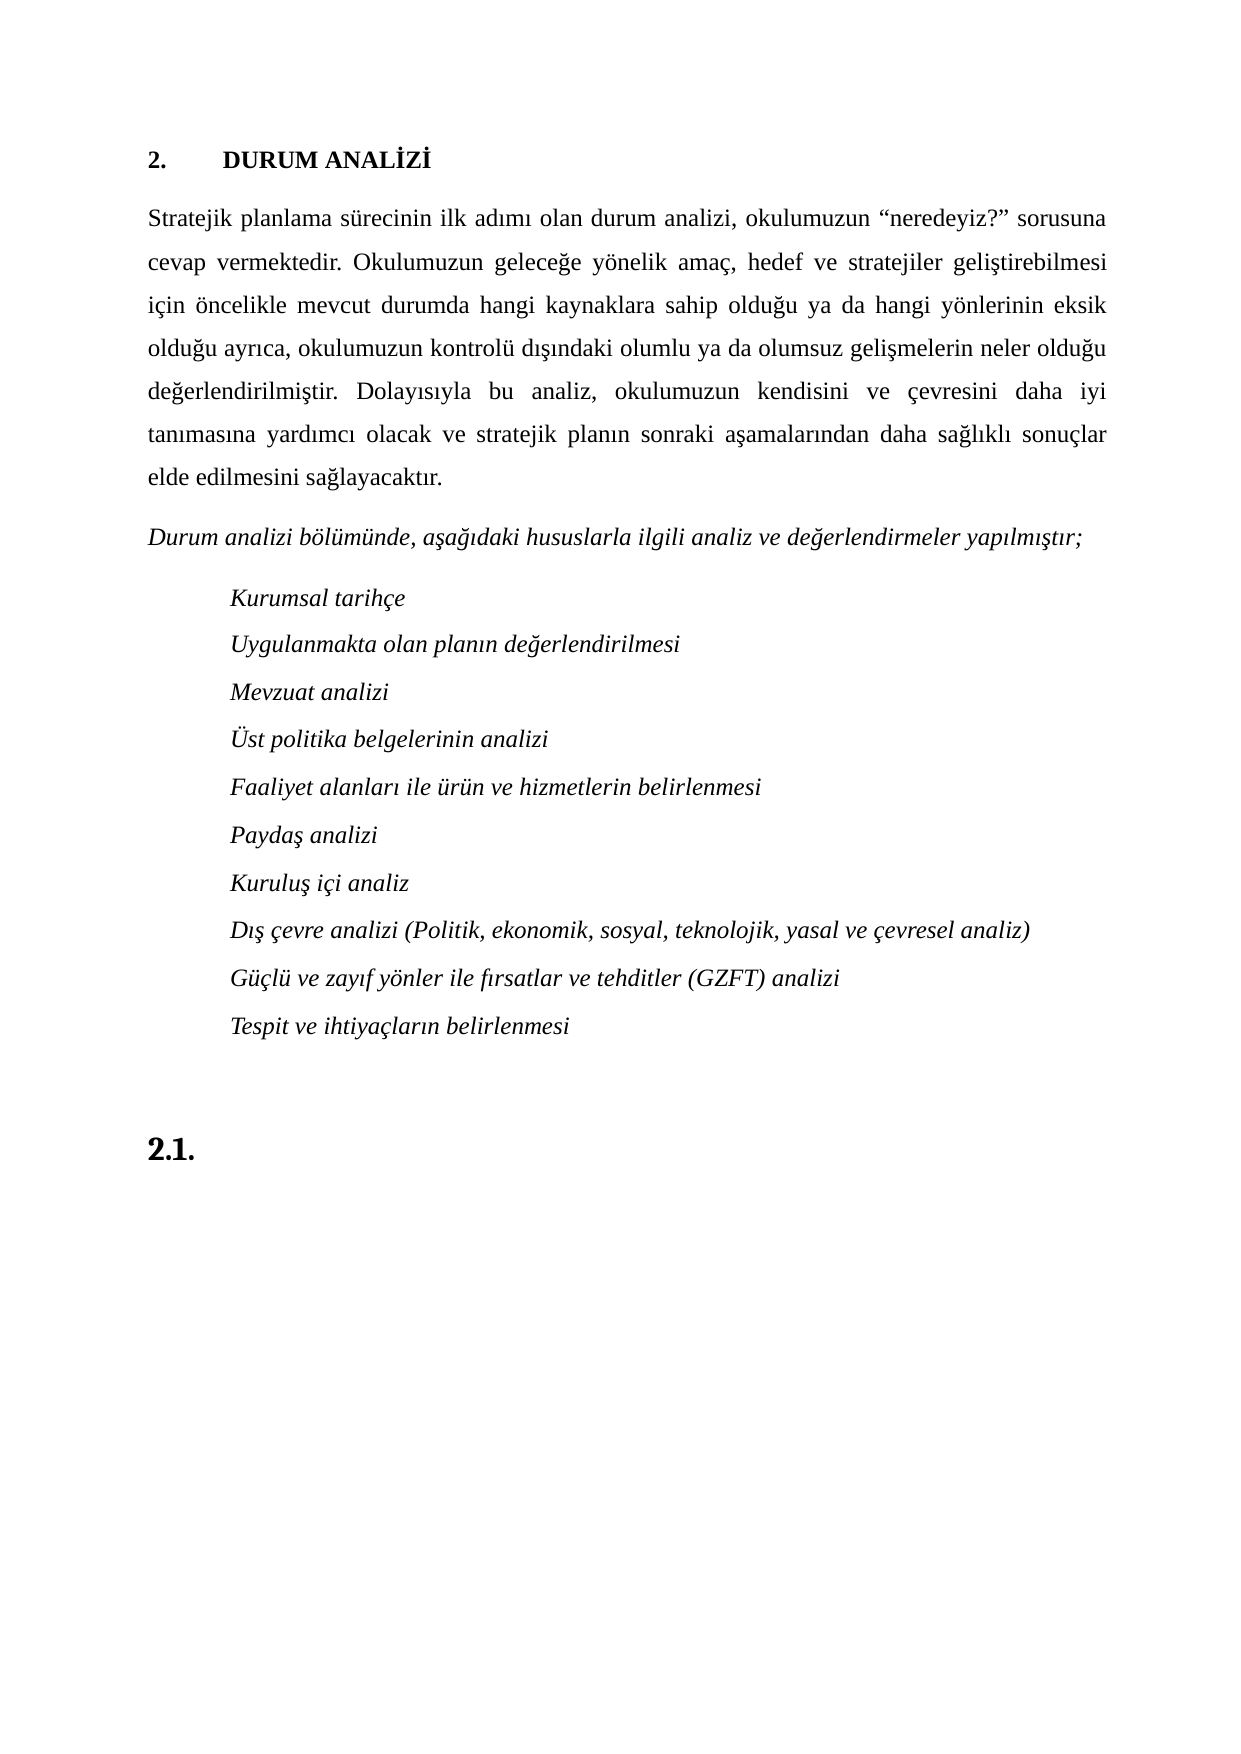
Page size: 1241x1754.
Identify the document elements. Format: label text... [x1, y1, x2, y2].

text  Kuruluş içi analiz [185, 868, 1119, 896]
text  Uygulanmakta olan planın değerlendirilmesi [185, 629, 1119, 658]
text  Güçlü ve zayıf yönler ile fırsatlar ve tehditler (GZFT) analizi [185, 963, 1119, 992]
text  Paydaş analizi [185, 820, 1119, 849]
text  Faaliyet alanları ile ürün ve hizmetlerin belirlenmesi [185, 772, 1119, 801]
text  Dış çevre analizi (Politik, ekonomik, sosyal, teknolojik, yasal ve çevresel analiz) [185, 915, 1119, 944]
list DURUM ANALİZİ [148, 146, 1119, 174]
text  Kurumsal tarihçe [185, 582, 1119, 612]
text  Tespit ve ihtiyaçların belirlenmesi [185, 1011, 1119, 1039]
text Durum analizi bölümünde, aşağıdaki hususlarla ilgili analiz ve değerlendirmeler yapılmıştır; [148, 522, 1107, 551]
text  Üst politika belgelerinin analizi [185, 724, 1119, 753]
text Stratejik planlama sürecinin ilk adımı olan durum analizi, okulumuzun “neredeyiz?” sorusuna cevap vermektedir. Okulumuzun geleceğe yönelik amaç, hedef ve stratejiler geliştirebilmesi için öncelikle mevcut durumda hangi kaynaklara sahip olduğu ya da hangi yönlerinin eksik olduğu ayrıca, okulumuzun kontrolü dışındaki olumlu ya da olumsuz gelişmelerin neler olduğu değerlendirilmiştir. Dolayısıyla bu analiz, okulumuzun kendisini ve çevresini daha iyi tanımasına yardımcı olacak ve stratejik planın sonraki aşamalarından daha sağlıklı sonuçlar elde edilmesini sağlayacaktır. [148, 203, 1108, 491]
text  Mevzuat analizi [185, 677, 1119, 706]
